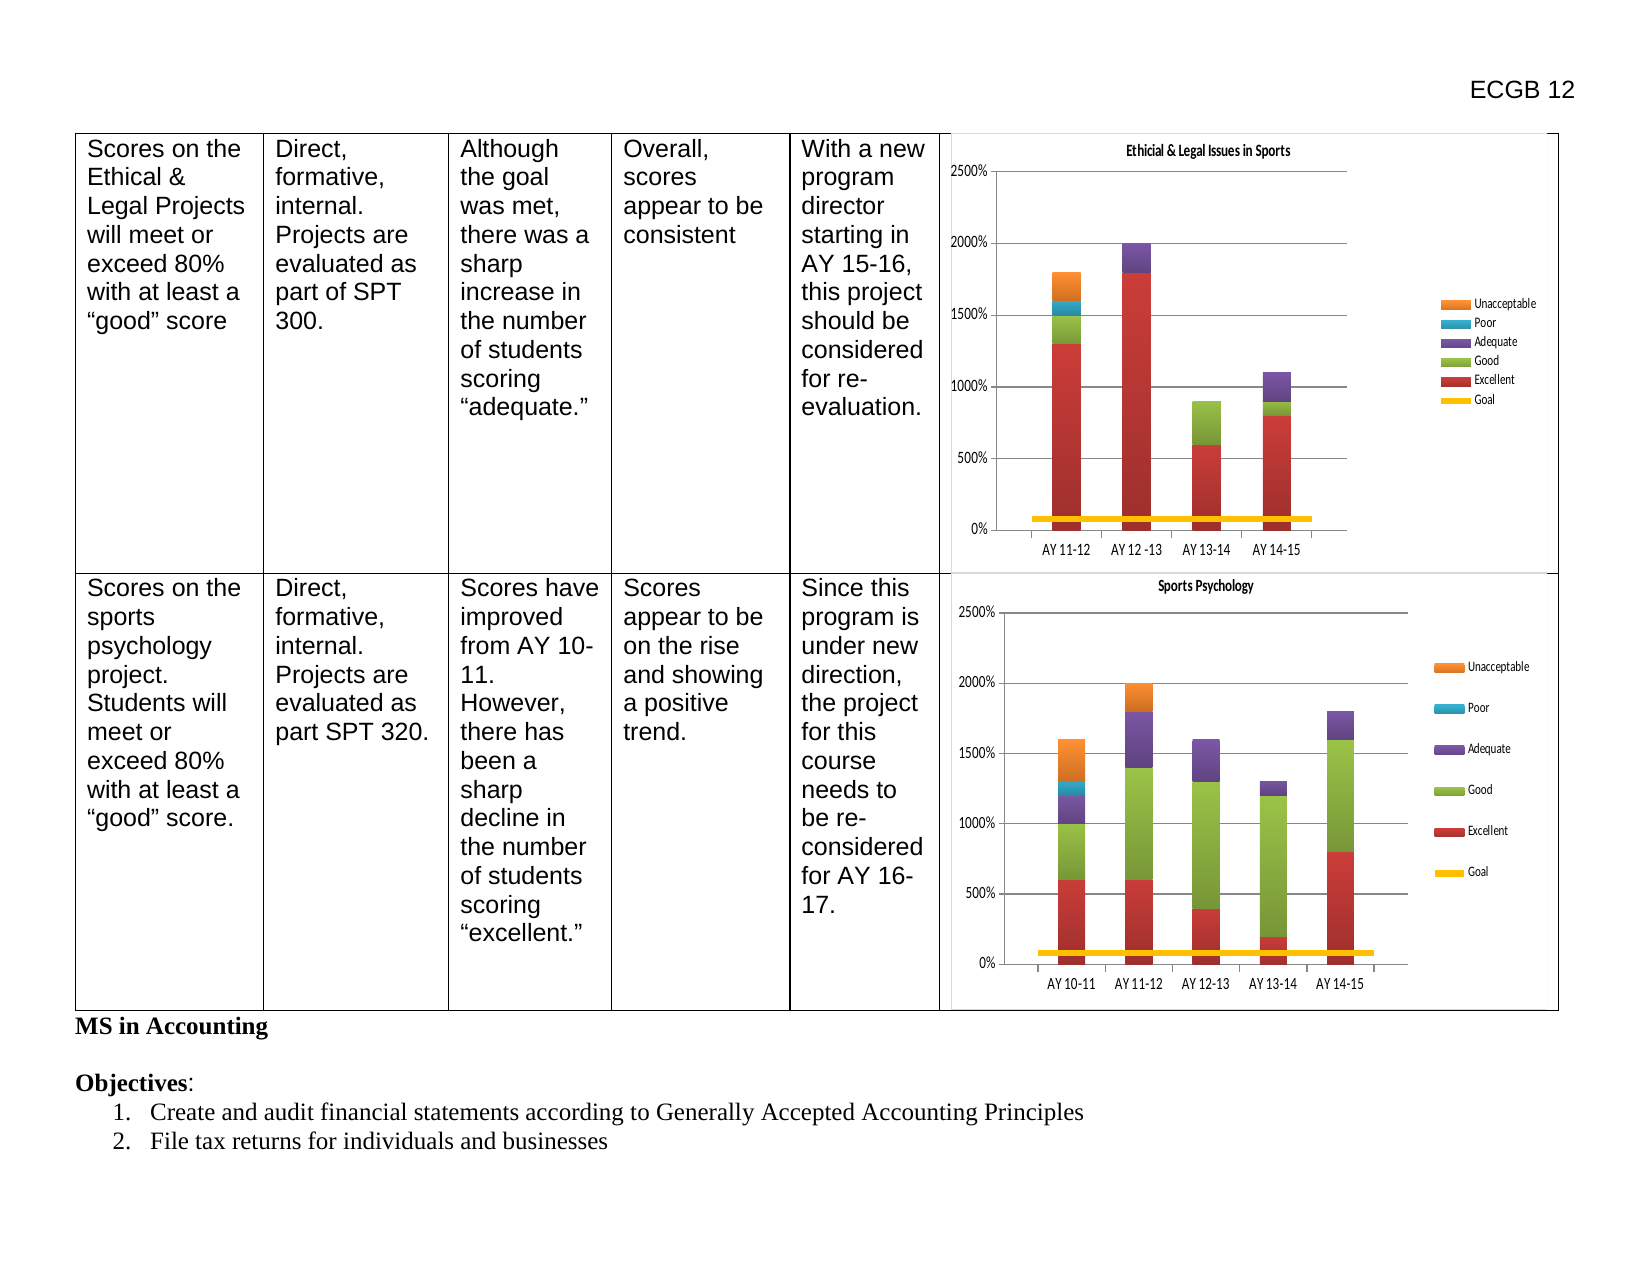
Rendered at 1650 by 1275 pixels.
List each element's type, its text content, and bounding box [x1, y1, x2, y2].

table_cell Since this program is under new direction, the project for this course needs to be re-considered for AY 16-17. [791, 574, 939, 1010]
table_cell [940, 574, 951, 1010]
text Objectives: [75, 1068, 1575, 1097]
table_cell Scores on the sports psychology project. Students will meet or exceed 80% with at least a “good” score. [76, 574, 263, 1010]
table_cell Scores appear to be on the rise and showing a positive trend. [612, 574, 789, 1010]
table_cell Although the goal was met, there was a sharp increase in the number of students scoring “adequate.” [449, 134, 611, 572]
list Create and audit financial statements according to Generally Accepted Accounting Principles [112, 1097, 1575, 1126]
table_cell Direct, formative, internal. Projects are evaluated as part SPT 320. [264, 574, 448, 1010]
table_cell [1548, 134, 1558, 572]
table_cell Direct, formative, internal. Projects are evaluated as part of SPT 300. [264, 134, 448, 572]
list File tax returns for individuals and businesses [112, 1126, 1575, 1154]
table_cell Scores on the Ethical & Legal Projects will meet or exceed 80% with at least a “good” score [76, 134, 263, 572]
table_cell [940, 134, 951, 572]
text MS in Accounting [75, 1011, 1575, 1039]
table_cell Overall, scores appear to be consistent [612, 134, 789, 572]
table_cell With a new program director starting in AY 15-16, this project should be considered for re-evaluation. [791, 134, 939, 572]
table_cell Scores have improved from AY 10-11. However, there has been a sharp decline in the number of students scoring “excellent.” [449, 574, 611, 1010]
table_cell [1548, 574, 1558, 1010]
